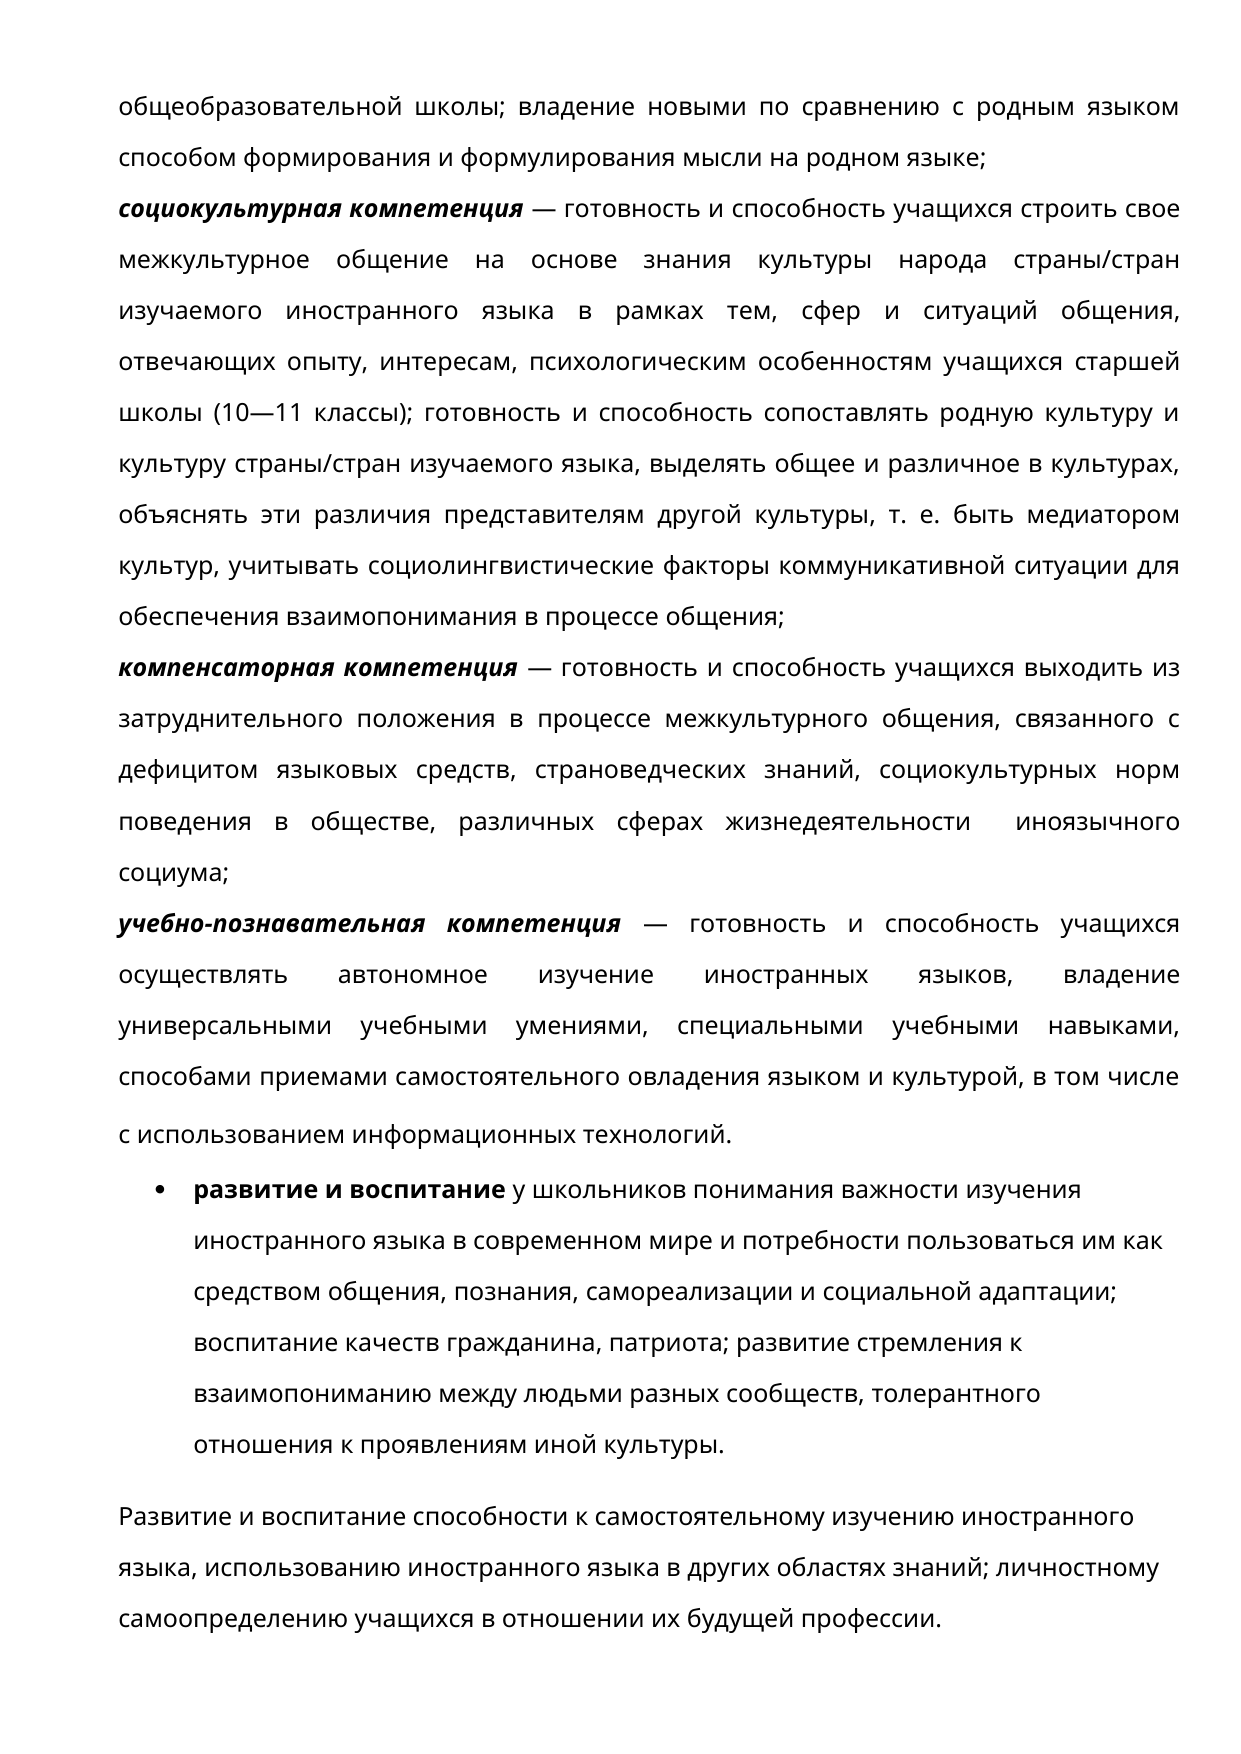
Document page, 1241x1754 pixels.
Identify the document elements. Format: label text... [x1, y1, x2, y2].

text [118, 89, 1181, 174]
text компенсаторная компетенция — готовность и способность учащихся выходить из затруднительного положения в процессе межкультурного общения, связанного с дефицитом языковых средств, страноведческих знаний, социокультурных норм поведения в обществе, различных сферах жизнедеятельности иноязычного социума; [118, 650, 1181, 888]
text социокультурная компетенция — готовность и способность учащихся строить свое межкультурное общение на основе знания культуры народа страны/стран изучаемого иностранного языка в рамках тем, сфер и ситуаций общения, отвечающих опыту, интересам, психологическим особенностям учащихся старшей школы (10—11 классы); готовность и способность сопоставлять родную культуру и культуру страны/стран изучаемого языка, выделять общее и различное в культурах, объяснять эти различия представителям другой культуры, т. е. быть медиатором культур, учитывать социолингвистические факторы коммуникативной ситуации для обеспечения взаимопонимания в процессе общения; [118, 191, 1181, 633]
text учебно-познавательная компетенция — готовность и способность учащихся осуществлять автономное изучение иностранных языков, владение универсальными учебными умениями, специальными учебными навыками, способами приемами самостоятельного овладения языком и культурой, в том числе с использованием информационных технологий. [118, 905, 1181, 1152]
text Развитие и воспитание способности к самостоятельному изучению иностранного языка, использованию иностранного языка в других областях знаний; личностному самоопределению учащихся в отношении их будущей профессии. [118, 1499, 1181, 1635]
list развитие и воспитание у школьников понимания важности изучения иностранного языка в современном мире и потребности пользоваться им как средством общения, познания, самореализации и социальной адаптации; воспитание качеств гражданина, патриота; развитие стремления к взаимопониманию между людьми разных сообществ, толерантного отношения к проявлениям иной культуры. [156, 1172, 1181, 1461]
